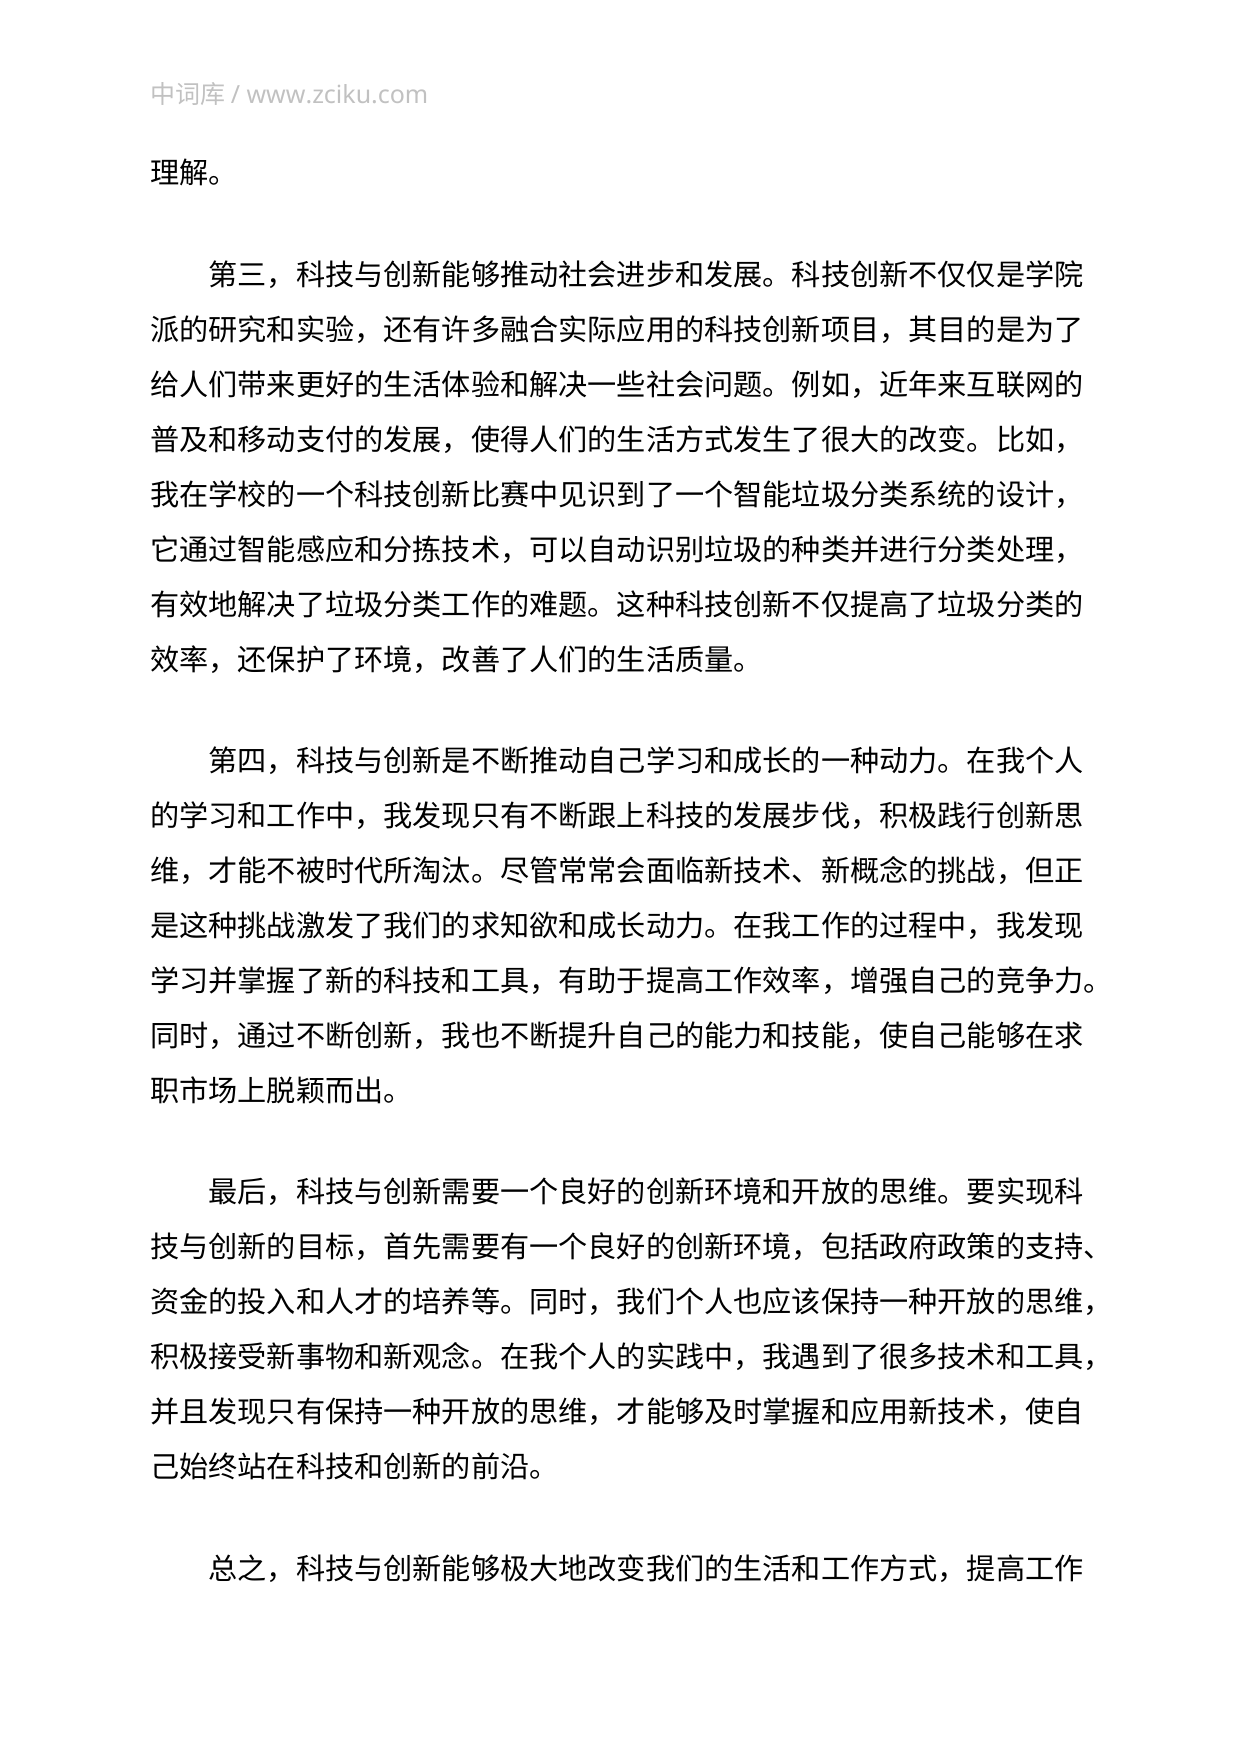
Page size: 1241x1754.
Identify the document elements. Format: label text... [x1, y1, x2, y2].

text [150, 150, 1090, 192]
text 第四，科技与创新是不断推动自己学习和成长的一种动力。在我个人的学习和工作中，我发现只有不断跟上科技的发展步伐，积极践行创新思维，才能不被时代所淘汰。尽管常常会面临新技术、新概念的挑战，但正是这种挑战激发了我们的求知欲和成长动力。在我工作的过程中，我发现学习并掌握了新的科技和工具，有助于提高工作效率，增强自己的竞争力。同时，通过不断创新，我也不断提升自己的能力和技能，使自己能够在求职市场上脱颖而出。 [150, 738, 1090, 1109]
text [150, 1545, 1090, 1587]
text 最后，科技与创新需要一个良好的创新环境和开放的思维。要实现科技与创新的目标，首先需要有一个良好的创新环境，包括政府政策的支持、资金的投入和人才的培养等。同时，我们个人也应该保持一种开放的思维，积极接受新事物和新观念。在我个人的实践中，我遇到了很多技术和工具，并且发现只有保持一种开放的思维，才能够及时掌握和应用新技术，使自己始终站在科技和创新的前沿。 [150, 1169, 1090, 1486]
text 第三，科技与创新能够推动社会进步和发展。科技创新不仅仅是学院派的研究和实验，还有许多融合实际应用的科技创新项目，其目的是为了给人们带来更好的生活体验和解决一些社会问题。例如，近年来互联网的普及和移动支付的发展，使得人们的生活方式发生了很大的改变。比如，我在学校的一个科技创新比赛中见识到了一个智能垃圾分类系统的设计，它通过智能感应和分拣技术，可以自动识别垃圾的种类并进行分类处理，有效地解决了垃圾分类工作的难题。这种科技创新不仅提高了垃圾分类的效率，还保护了环境，改善了人们的生活质量。 [150, 252, 1090, 678]
